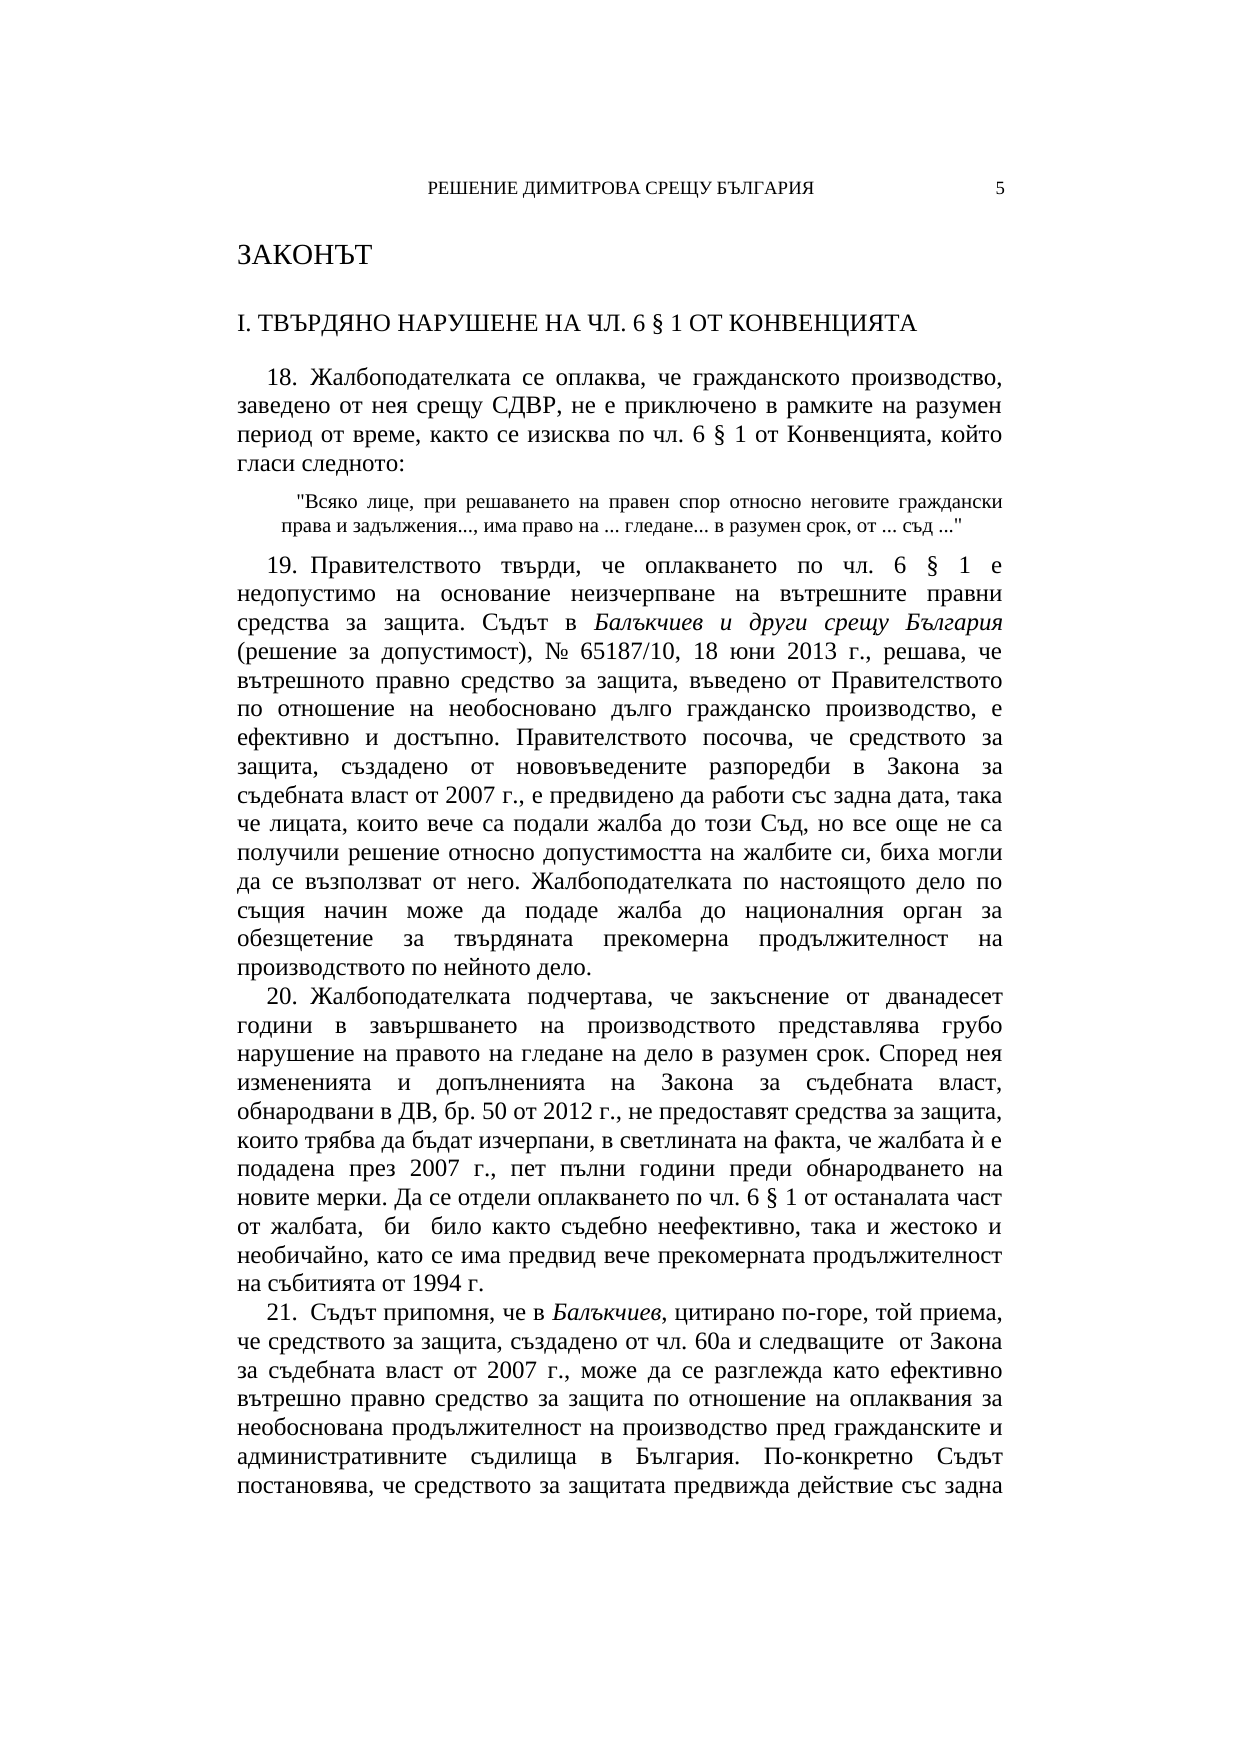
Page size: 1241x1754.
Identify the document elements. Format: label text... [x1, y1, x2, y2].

text 19. Правителството твърди, че оплакването по чл. 6 § 1 е недопустимо на основание неизчерпване на вътрешните правни средства за защита. Съдът в Балъкчиев и други срещу България (решение за допустимост), № 65187/10, 18 юни 2013 г., решава, че вътрешното правно средство за защита, въведено от Правителството по отношение на необосновано дълго гражданско производство, е ефективно и достъпно. Правителството посочва, че средството за защита, създадено от нововъведените разпоредби в Закона за съдебната власт от 2007 г., е предвидено да работи със задна дата, така че лицата, които вече са подали жалба до този Съд, но все още не са получили решение относно допустимостта на жалбите си, биха могли да се възползват от него. Жалбоподателката по настоящото дело по същия начин може да подаде жалба до националния орган за обезщетение за твърдяната прекомерна продължителност на производството по нейното дело. [237, 550, 1003, 981]
text 18. Жалбоподателката се оплаква, че гражданското производство, заведено от нея срещу СДВР, не е приключено в рамките на разумен период от време, както се изисква по чл. 6 § 1 от Конвенцията, който гласи следното: [237, 362, 1003, 477]
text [237, 1297, 1003, 1498]
text 20. Жалбоподателката подчертава, че закъснение от дванадесет години в завършването на производството представлява грубо нарушение на правото на гледане на дело в разумен срок. Според нея измененията и допълненията на Закона за съдебната власт, обнародвани в ДВ, бр. 50 от 2012 г., не предоставят средства за защита, които трябва да бъдат изчерпани, в светлината на факта, че жалбата ѝ е подадена през 2007 г., пет пълни години преди обнародването на новите мерки. Да се отдели оплакването по чл. 6 § 1 от останалата част от жалбата, би било както съдебно неефективно, така и жестоко и необичайно, като се има предвид вече прекомерната продължителност на събитията от 1994 г. [237, 981, 1003, 1297]
subtitle I. ТВЪРДЯНО НАРУШЕНЕ НА ЧЛ. 6 § 1 ОТ КОНВЕНЦИЯТА [237, 308, 1003, 337]
title ЗАКОНЪТ [237, 237, 1003, 270]
text "Всяко лице, при решаването на правен спор относно неговите граждански права и задължения..., има право на ... гледане... в разумен срок, от ... съд ..." [281, 489, 1003, 537]
